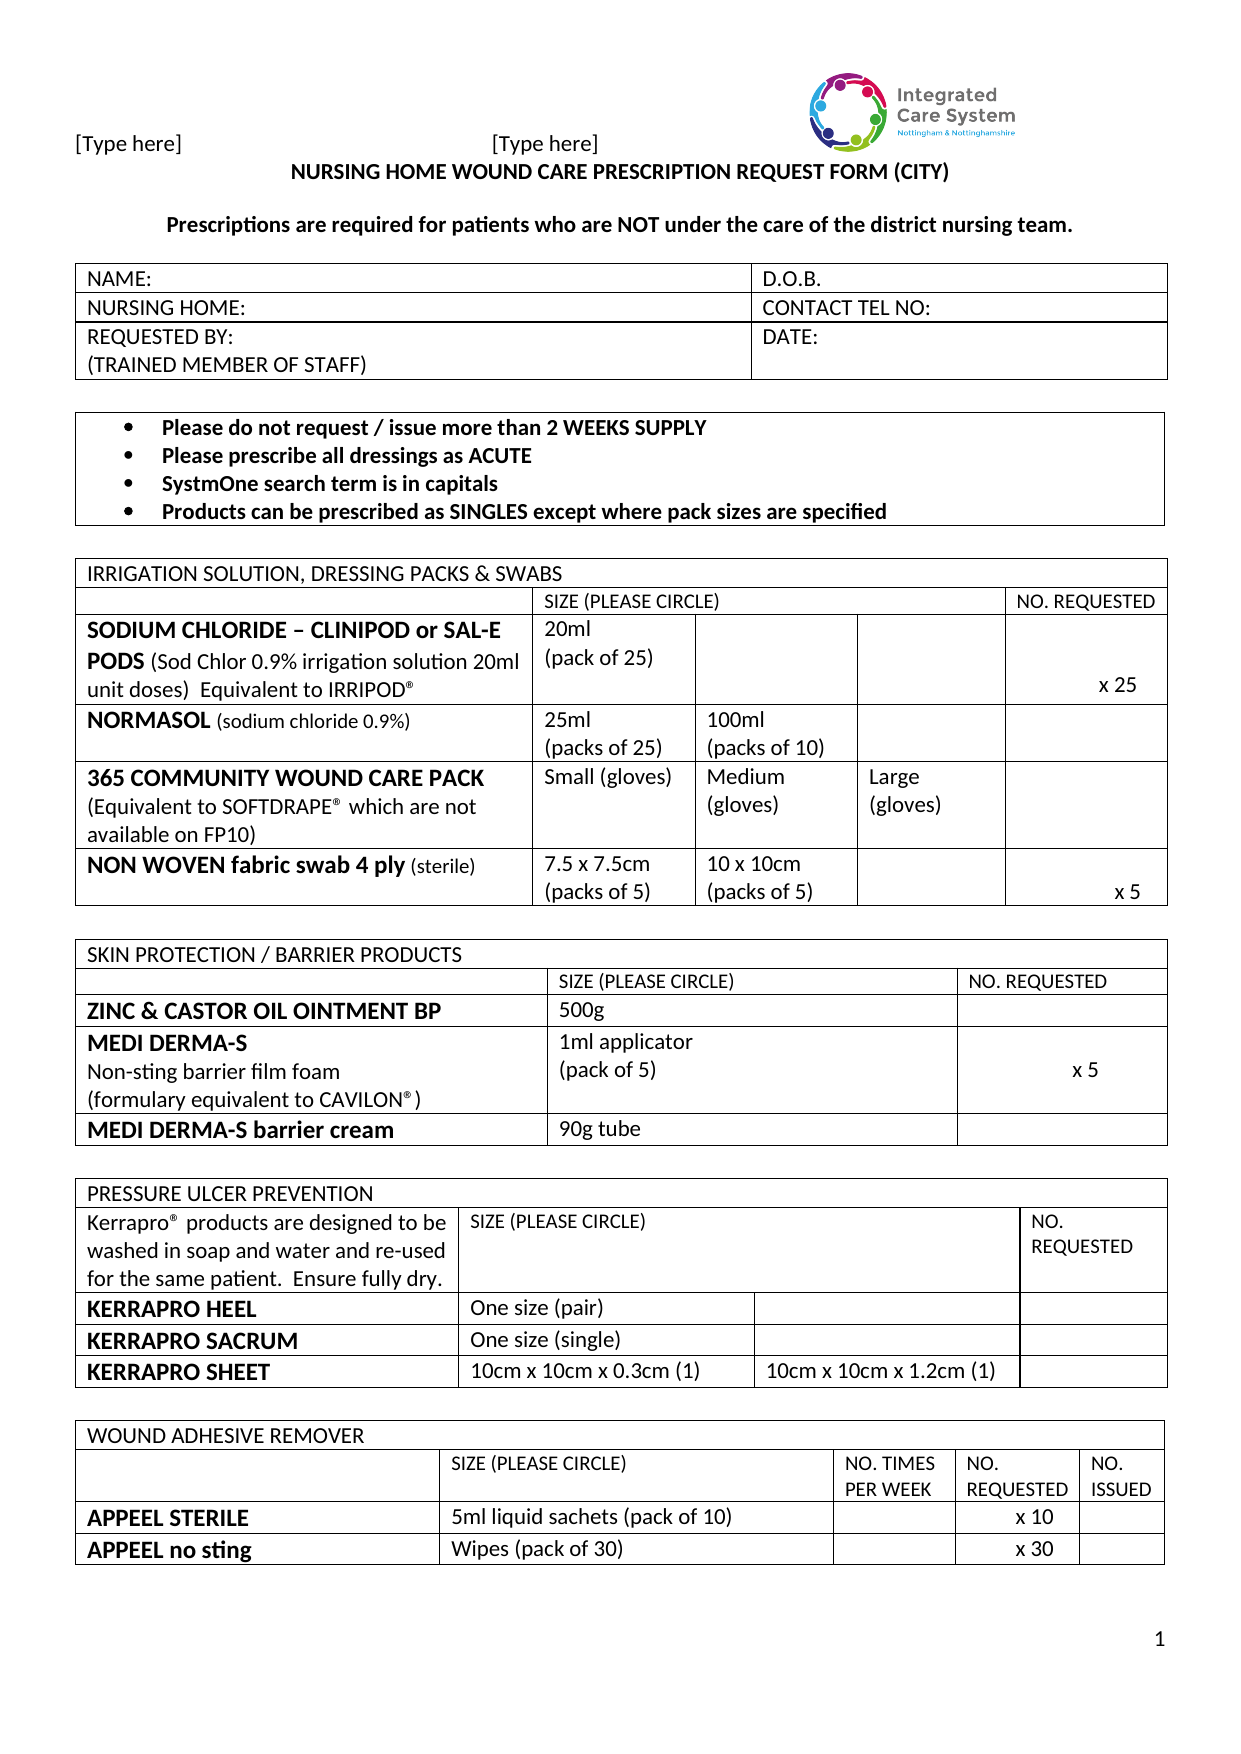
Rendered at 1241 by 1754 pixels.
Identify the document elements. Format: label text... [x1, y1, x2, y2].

table_cell 365 COMMUNITY WOUND CARE PACK (Equivalent to SOFTDRAPE® which are not available on FP10) [76, 762, 532, 848]
table_cell x 10 [956, 1502, 1079, 1533]
text NURSING HOME WOUND CARE PRESCRIPTION REQUEST FORM (CITY) [75, 157, 1165, 185]
table_cell Small (gloves) [533, 762, 695, 848]
table_cell SIZE (PLEASE CIRCLE) [459, 1208, 1019, 1292]
table_cell SODIUM CHLORIDE – CLINIPOD or SAL-E PODS (Sod Chlor 0.9% irrigation solution 20ml unit doses) Equivalent to IRRIPOD® [76, 615, 532, 704]
table_cell [858, 615, 1005, 704]
table_cell [958, 1114, 1167, 1145]
table_header PRESSURE ULCER PREVENTION [76, 1179, 1167, 1207]
table_cell Wipes (pack of 30) [440, 1534, 833, 1564]
table_cell [1080, 1502, 1164, 1533]
text Prescriptions are required for patients who are NOT under the care of the district nursing team. [75, 210, 1165, 238]
table_cell 1ml applicator (pack of 5) [548, 1027, 957, 1113]
picture [809, 73, 1016, 152]
table_cell SIZE (PLEASE CIRCLE) [548, 969, 957, 994]
table_cell x 5 [1006, 849, 1167, 905]
table_header IRRIGATION SOLUTION, DRESSING PACKS & SWABS [76, 559, 1167, 587]
table_cell DATE: [752, 323, 1167, 378]
table_cell [696, 615, 857, 704]
table_cell [76, 969, 547, 994]
table_cell [1021, 1325, 1167, 1355]
table_cell [834, 1502, 955, 1533]
table_cell 10cm x 10cm x 0.3cm (1) [459, 1356, 754, 1387]
table_cell [858, 849, 1005, 905]
table_cell [834, 1534, 955, 1564]
table_header D.O.B. [752, 264, 1167, 292]
table_cell 10cm x 10cm x 1.2cm (1) [755, 1356, 1019, 1387]
table_header WOUND ADHESIVE REMOVER [76, 1421, 1164, 1449]
table_cell Large (gloves) [858, 762, 1005, 848]
table_cell NO. ISSUED [1080, 1450, 1164, 1501]
table_header SKIN PROTECTION / BARRIER PRODUCTS [76, 940, 1167, 968]
table_header Please do not request / issue more than 2 WEEKS SUPPLY Please prescribe all dressings as ACUTE SystmOne search term is in capitals Products can be prescribed as SINGLES except where pack sizes are specified [76, 413, 1164, 525]
table_header NAME: [76, 264, 751, 292]
table_cell [755, 1325, 1019, 1355]
table_cell [76, 588, 532, 613]
table_cell One size (single) [459, 1325, 754, 1355]
table_cell Kerrapro® products are designed to be washed in soap and water and re-used for the same patient. Ensure fully dry. [76, 1208, 458, 1292]
table_cell 10 x 10cm (packs of 5) [696, 849, 857, 905]
table_cell 20ml (pack of 25) [533, 615, 695, 704]
table_cell NO. TIMES PER WEEK [834, 1450, 955, 1501]
table_cell [755, 1293, 1019, 1324]
table_cell x 5 [958, 1027, 1167, 1113]
table_cell 7.5 x 7.5cm (packs of 5) [533, 849, 695, 905]
table_cell REQUESTED BY: (TRAINED MEMBER OF STAFF) [76, 323, 751, 378]
table_cell NO. REQUESTED [956, 1450, 1079, 1501]
table_cell NO. REQUESTED [1021, 1208, 1167, 1292]
table_cell [1021, 1356, 1167, 1387]
table_cell KERRAPRO HEEL [76, 1293, 458, 1324]
table_cell 5ml liquid sachets (pack of 10) [440, 1502, 833, 1533]
table_cell MEDI DERMA-S Non-sting barrier film foam (formulary equivalent to CAVILON®) [76, 1027, 547, 1113]
table_cell NURSING HOME: [76, 293, 751, 321]
table_cell KERRAPRO SHEET [76, 1356, 458, 1387]
table_cell x 25 [1006, 615, 1167, 704]
table_cell Medium (gloves) [696, 762, 857, 848]
table_cell SIZE (PLEASE CIRCLE) [533, 588, 1005, 613]
table_cell [1006, 705, 1167, 761]
table_cell [958, 995, 1167, 1026]
table_cell NORMASOL (sodium chloride 0.9%) [76, 705, 532, 761]
table_cell APPEEL no sting [76, 1534, 439, 1564]
table_cell MEDI DERMA-S barrier cream [76, 1114, 547, 1145]
table_cell ZINC & CASTOR OIL OINTMENT BP [76, 995, 547, 1026]
table_cell [858, 705, 1005, 761]
table_cell [1006, 762, 1167, 848]
table_cell KERRAPRO SACRUM [76, 1325, 458, 1355]
table_cell APPEEL STERILE [76, 1502, 439, 1533]
table_cell [76, 1450, 439, 1501]
table_cell [1080, 1534, 1164, 1564]
table_cell 100ml (packs of 10) [696, 705, 857, 761]
table_cell [1021, 1293, 1167, 1324]
table_cell NON WOVEN fabric swab 4 ply (sterile) [76, 849, 532, 905]
table_cell NO. REQUESTED [1006, 588, 1167, 613]
table_cell CONTACT TEL NO: [752, 293, 1167, 321]
table_cell 90g tube [548, 1114, 957, 1145]
table_cell x 30 [956, 1534, 1079, 1564]
table_cell 25ml (packs of 25) [533, 705, 695, 761]
table_cell NO. REQUESTED [958, 969, 1167, 994]
table_cell One size (pair) [459, 1293, 754, 1324]
table_cell 500g [548, 995, 957, 1026]
table_cell SIZE (PLEASE CIRCLE) [440, 1450, 833, 1501]
